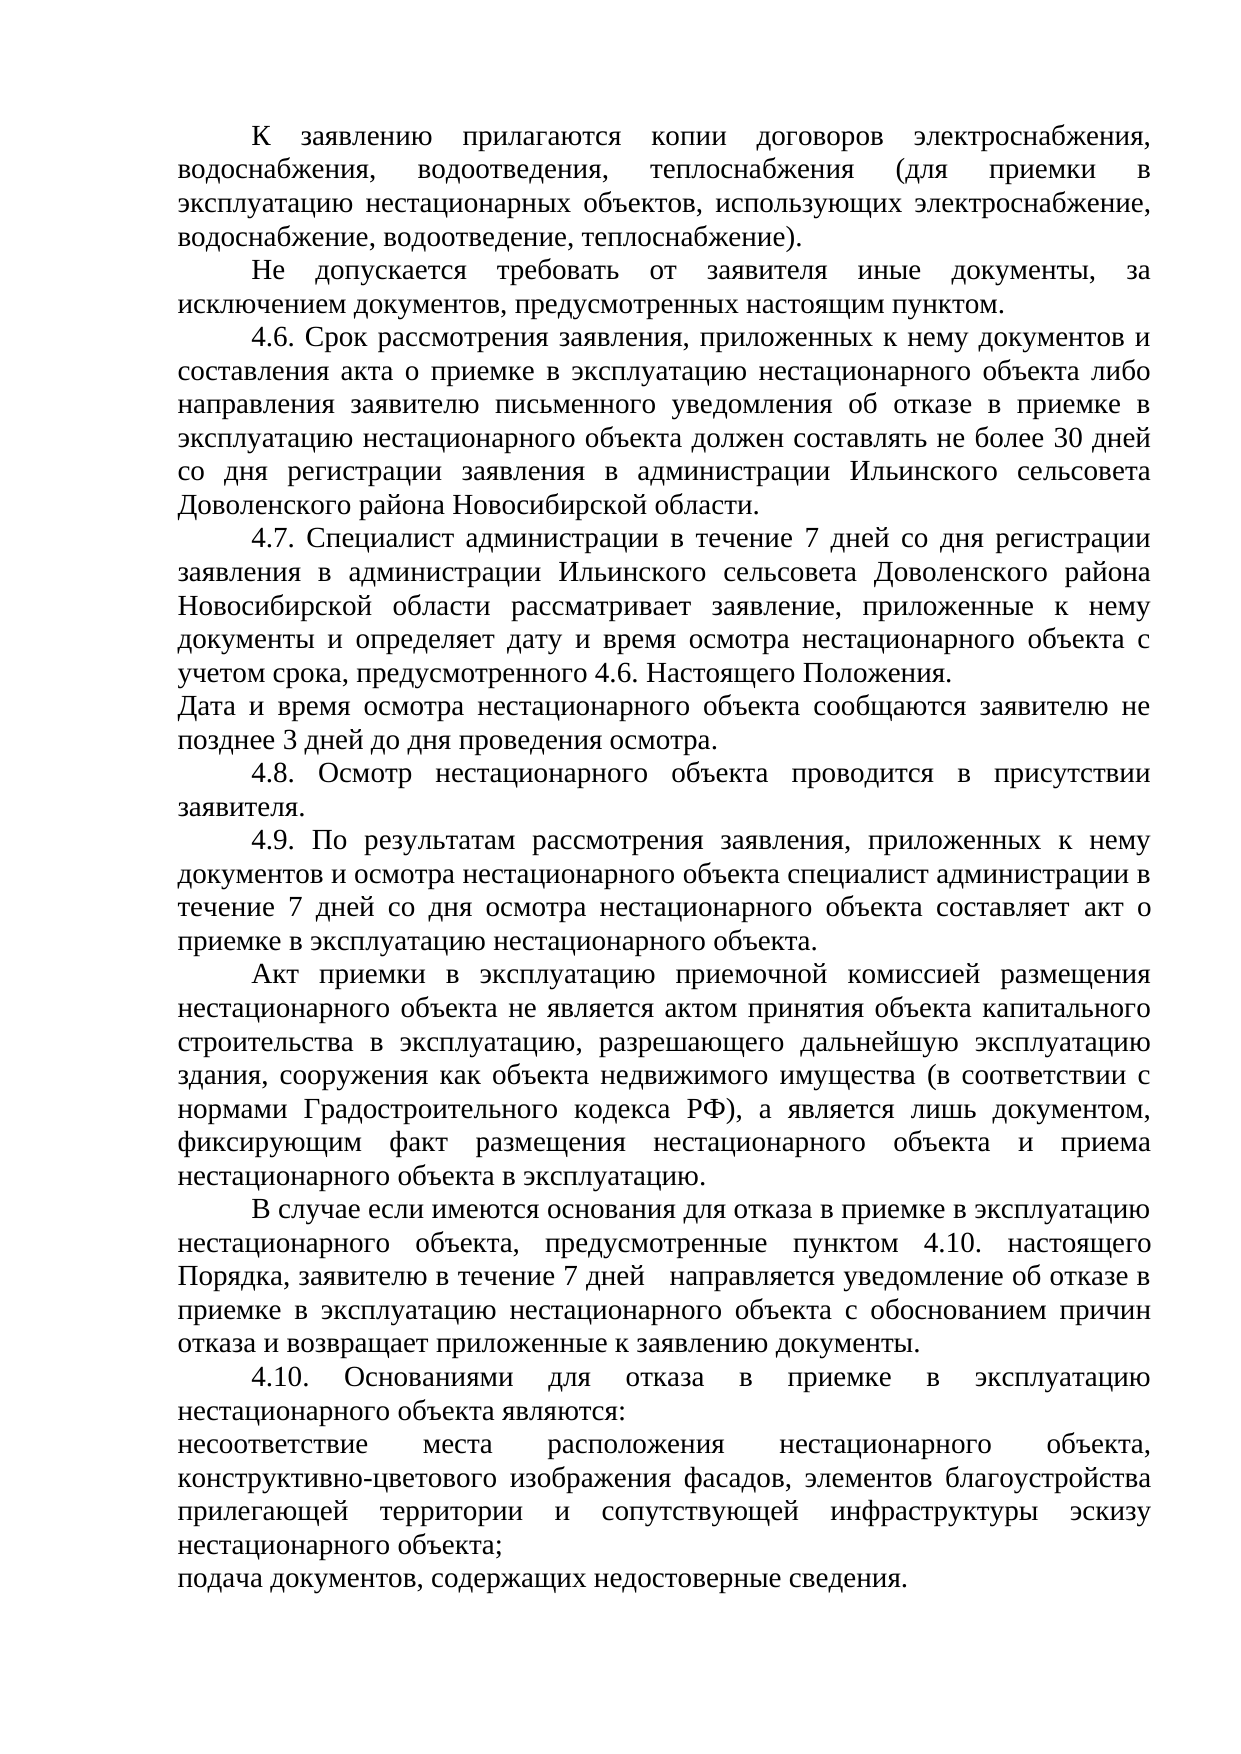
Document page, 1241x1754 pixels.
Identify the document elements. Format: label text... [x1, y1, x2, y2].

text Не допускается требовать от заявителя иные документы, за исключением документов, предусмотренных настоящим пунктом. [177, 252, 1152, 319]
text Акт приемки в эксплуатацию приемочной комиссией размещения нестационарного объекта не является актом принятия объекта капитального строительства в эксплуатацию, разрешающего дальнейшую эксплуатацию здания, сооружения как объекта недвижимого имущества (в соответствии с нормами Градостроительного кодекса РФ), а является лишь документом, фиксирующим факт размещения нестационарного объекта и приема нестационарного объекта в эксплуатацию. [177, 957, 1152, 1191]
text 4.7. Специалист администрации в течение 7 дней со дня регистрации заявления в администрации Ильинского сельсовета Доволенского района Новосибирской области рассматривает заявление, приложенные к нему документы и определяет дату и время осмотра нестационарного объекта с учетом срока, предусмотренного 4.6. Настоящего Положения. [177, 521, 1152, 688]
text 4.6. Срок рассмотрения заявления, приложенных к нему документов и составления акта о приемке в эксплуатацию нестационарного объекта либо направления заявителю письменного уведомления об отказе в приемке в эксплуатацию нестационарного объекта должен составлять не более 30 дней со дня регистрации заявления в администрации Ильинского сельсовета Доволенского района Новосибирской области. [177, 319, 1152, 521]
text Дата и время осмотра нестационарного объекта сообщаются заявителю не позднее 3 дней до дня проведения осмотра. [177, 688, 1152, 755]
text несоответствие места расположения нестационарного объекта, конструктивно-цветового изображения фасадов, элементов благоустройства прилегающей территории и сопутствующей инфраструктуры эскизу нестационарного объекта; [177, 1426, 1152, 1560]
text В случае если имеются основания для отказа в приемке в эксплуатацию нестационарного объекта, предусмотренные пунктом 4.10. настоящего Порядка, заявителю в течение 7 дней направляется уведомление об отказе в приемке в эксплуатацию нестационарного объекта с обоснованием причин отказа и возвращает приложенные к заявлению документы. [177, 1191, 1152, 1359]
text 4.8. Осмотр нестационарного объекта проводится в присутствии заявителя. [177, 755, 1152, 822]
text подача документов, содержащих недостоверные сведения. [177, 1560, 1152, 1594]
text К заявлению прилагаются копии договоров электроснабжения, водоснабжения, водоотведения, теплоснабжения (для приемки в эксплуатацию нестационарных объектов, использующих электроснабжение, водоснабжение, водоотведение, теплоснабжение). [177, 118, 1152, 252]
text 4.10. Основаниями для отказа в приемке в эксплуатацию нестационарного объекта являются: [177, 1359, 1152, 1426]
text 4.9. По результатам рассмотрения заявления, приложенных к нему документов и осмотра нестационарного объекта специалист администрации в течение 7 дней со дня осмотра нестационарного объекта составляет акт о приемке в эксплуатацию нестационарного объекта. [177, 822, 1152, 957]
